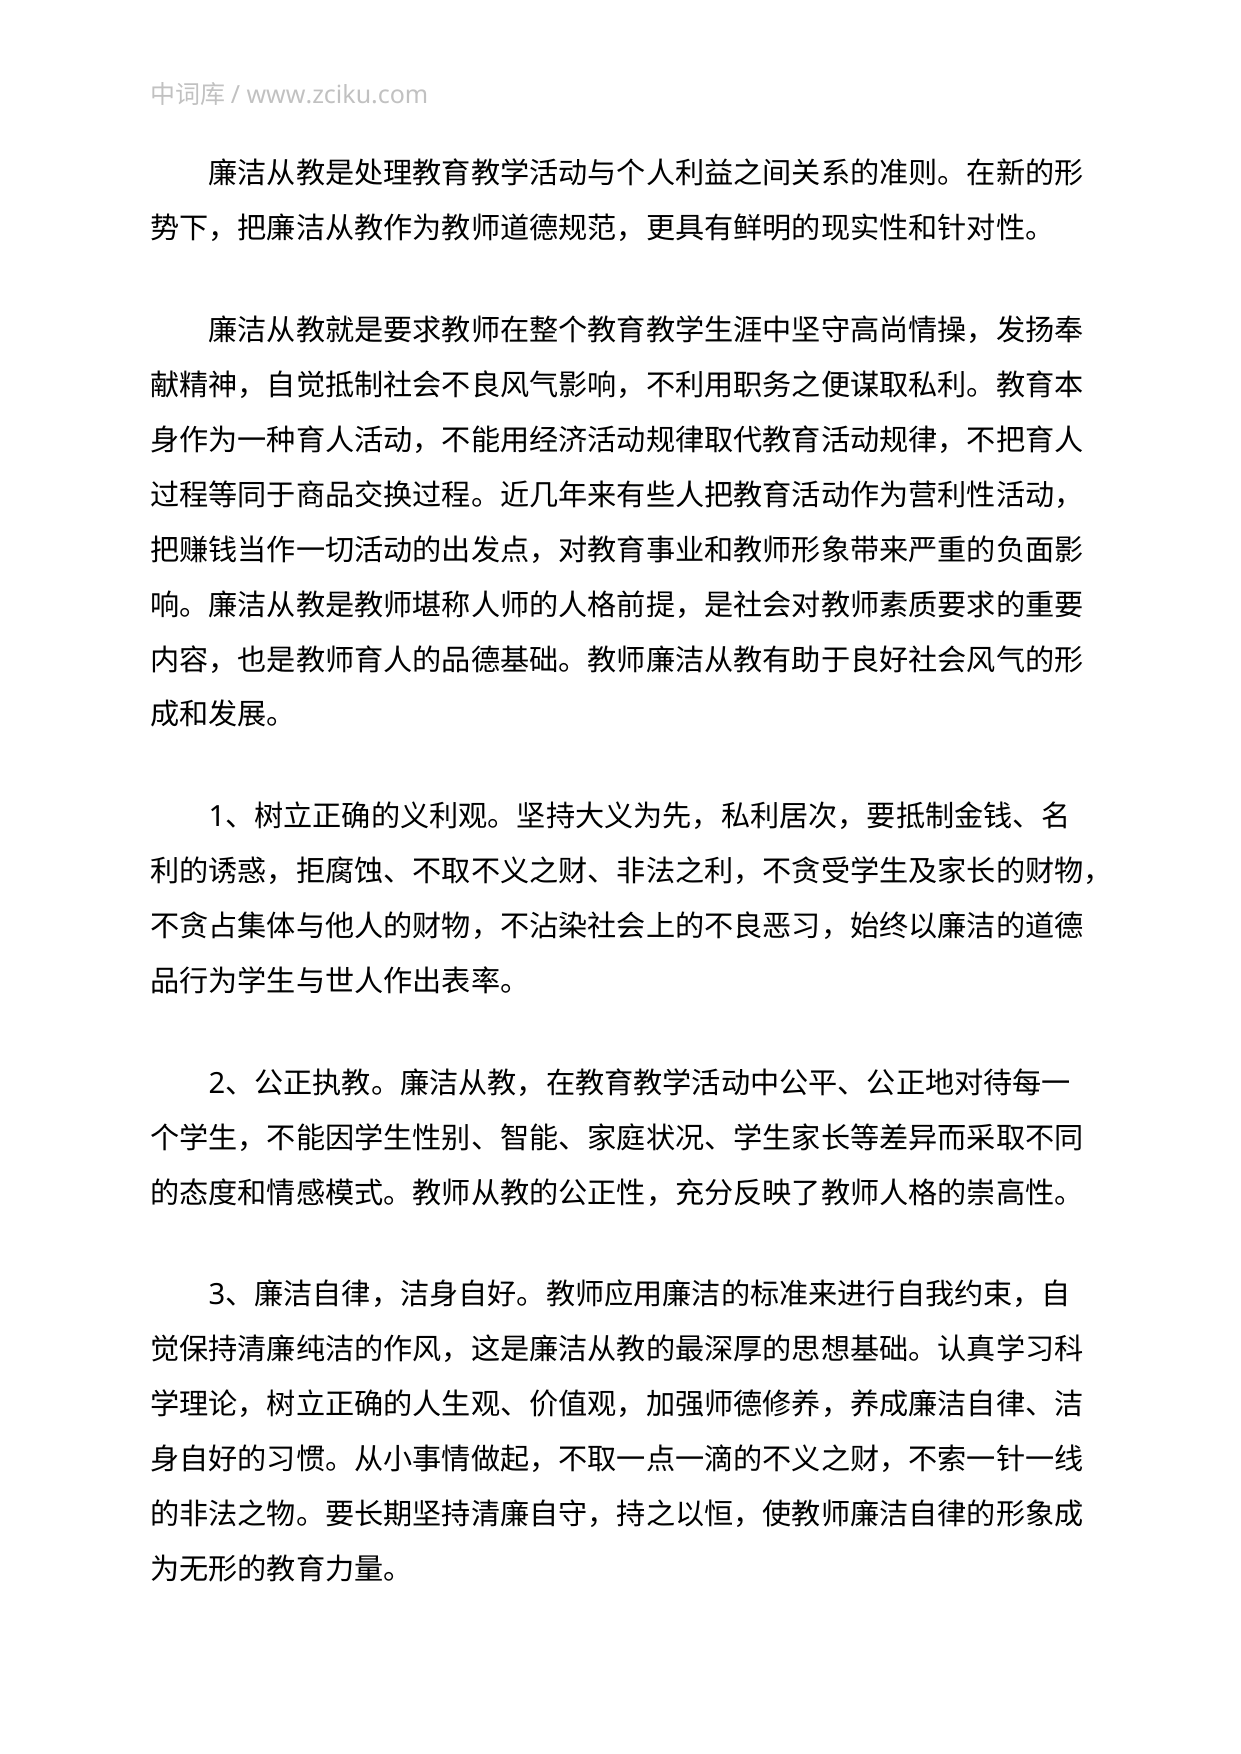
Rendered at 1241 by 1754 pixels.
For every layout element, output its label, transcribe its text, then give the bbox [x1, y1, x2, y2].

text 廉洁从教是处理教育教学活动与个人利益之间关系的准则。在新的形势下，把廉洁从教作为教师道德规范，更具有鲜明的现实性和针对性。 [150, 150, 1090, 247]
text 3、廉洁自律，洁身自好。教师应用廉洁的标准来进行自我约束，自觉保持清廉纯洁的作风，这是廉洁从教的最深厚的思想基础。认真学习科学理论，树立正确的人生观、价值观，加强师德修养，养成廉洁自律、洁身自好的习惯。从小事情做起，不取一点一滴的不义之财，不索一针一线的非法之物。要长期坚持清廉自守，持之以恒，使教师廉洁自律的形象成为无形的教育力量。 [150, 1271, 1090, 1588]
text 廉洁从教就是要求教师在整个教育教学生涯中坚守高尚情操，发扬奉献精神，自觉抵制社会不良风气影响，不利用职务之便谋取私利。教育本身作为一种育人活动，不能用经济活动规律取代教育活动规律，不把育人过程等同于商品交换过程。近几年来有些人把教育活动作为营利性活动，把赚钱当作一切活动的出发点，对教育事业和教师形象带来严重的负面影响。廉洁从教是教师堪称人师的人格前提，是社会对教师素质要求的重要内容，也是教师育人的品德基础。教师廉洁从教有助于良好社会风气的形成和发展。 [150, 307, 1090, 733]
text 1、树立正确的义利观。坚持大义为先，私利居次，要抵制金钱、名利的诱惑，拒腐蚀、不取不义之财、非法之利，不贪受学生及家长的财物，不贪占集体与他人的财物，不沾染社会上的不良恶习，始终以廉洁的道德品行为学生与世人作出表率。 [150, 793, 1090, 1000]
text 2、公正执教。廉洁从教，在教育教学活动中公平、公正地对待每一个学生，不能因学生性别、智能、家庭状况、学生家长等差异而采取不同的态度和情感模式。教师从教的公正性，充分反映了教师人格的崇高性。 [150, 1059, 1090, 1211]
